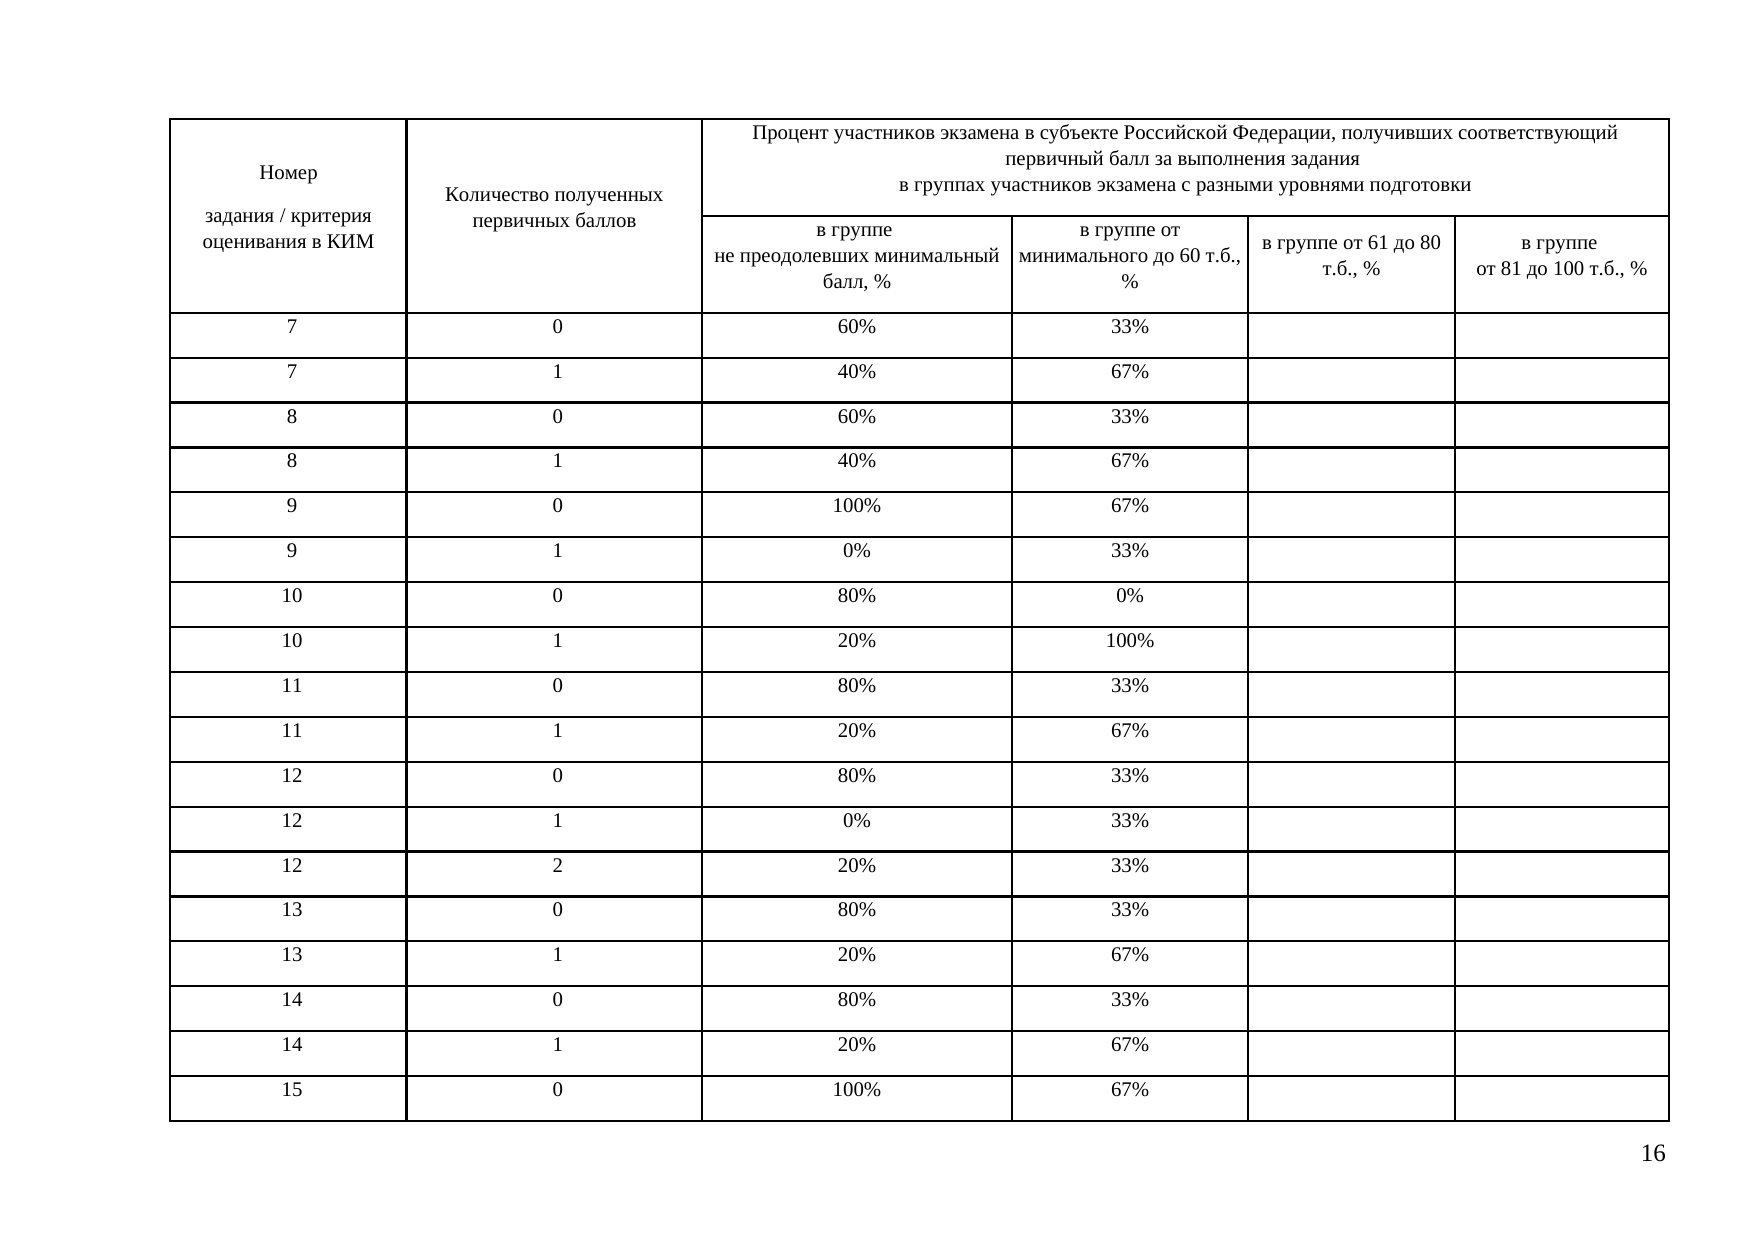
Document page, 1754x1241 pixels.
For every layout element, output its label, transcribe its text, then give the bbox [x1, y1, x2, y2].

table_cell 0 [408, 987, 701, 1030]
table_cell 1 [408, 1032, 701, 1075]
table_cell [1456, 449, 1668, 491]
table_cell в группе не преодолевших минимальный балл, % [703, 217, 1011, 312]
table_cell 7 [171, 314, 405, 357]
table_cell 10 [171, 583, 405, 626]
table_cell 0 [408, 404, 701, 446]
table_cell 67% [1013, 493, 1247, 536]
table_cell 33% [1013, 808, 1247, 850]
table_cell 1 [408, 628, 701, 671]
table_cell [1456, 987, 1668, 1030]
table_cell 80% [703, 763, 1011, 806]
table_cell 20% [703, 718, 1011, 761]
table_cell 0 [408, 583, 701, 626]
table_header Номер задания / критерия оценивания в КИМ [171, 120, 405, 312]
table_cell [1249, 314, 1454, 357]
table_cell 0 [408, 673, 701, 716]
table_cell 60% [703, 314, 1011, 357]
table_cell 2 [408, 853, 701, 895]
table_cell 11 [171, 718, 405, 761]
table_cell 9 [171, 493, 405, 536]
table_cell 0 [408, 763, 701, 806]
table_cell 33% [1013, 538, 1247, 581]
table_cell 20% [703, 628, 1011, 671]
table_cell в группе от минимального до 60 т.б., % [1013, 217, 1247, 312]
table_cell 80% [703, 673, 1011, 716]
table_cell [1249, 898, 1454, 940]
table_cell [1456, 673, 1668, 716]
table_cell 13 [171, 898, 405, 940]
table_cell 10 [171, 628, 405, 671]
table_cell 80% [703, 583, 1011, 626]
table_cell [1249, 673, 1454, 716]
table_cell [1249, 493, 1454, 536]
table_cell 33% [1013, 763, 1247, 806]
table_cell [1456, 898, 1668, 940]
table_cell в группе от 81 до 100 т.б., % [1456, 217, 1668, 312]
table_cell 20% [703, 942, 1011, 985]
table_cell 40% [703, 449, 1011, 491]
table_cell 0% [1013, 583, 1247, 626]
table_cell [1249, 359, 1454, 401]
table_cell [1456, 583, 1668, 626]
table_cell [1249, 942, 1454, 985]
table_cell [1249, 1032, 1454, 1075]
table_cell [1456, 763, 1668, 806]
table_cell 8 [171, 404, 405, 446]
table_cell 8 [171, 449, 405, 491]
table_cell [1249, 987, 1454, 1030]
table_cell 100% [703, 1077, 1011, 1120]
table_cell 33% [1013, 314, 1247, 357]
table_cell [1249, 853, 1454, 895]
table_cell [1456, 538, 1668, 581]
table_cell [1249, 404, 1454, 446]
table_cell 67% [1013, 1077, 1247, 1120]
table_cell 40% [703, 359, 1011, 401]
table_cell 15 [171, 1077, 405, 1120]
table_cell 1 [408, 538, 701, 581]
table_cell [1456, 628, 1668, 671]
table_cell 67% [1013, 359, 1247, 401]
table_cell 14 [171, 1032, 405, 1075]
table_cell 1 [408, 449, 701, 491]
table_cell 11 [171, 673, 405, 716]
table_cell 20% [703, 1032, 1011, 1075]
table_cell 67% [1013, 718, 1247, 761]
table_cell [1456, 853, 1668, 895]
table_cell 0 [408, 898, 701, 940]
table_cell 33% [1013, 673, 1247, 716]
table_cell 12 [171, 853, 405, 895]
table_cell 100% [1013, 628, 1247, 671]
table_cell 7 [171, 359, 405, 401]
table_cell 1 [408, 359, 701, 401]
table_cell [1249, 808, 1454, 850]
table_cell 33% [1013, 404, 1247, 446]
table_cell [1249, 1077, 1454, 1120]
table_cell [1249, 449, 1454, 491]
table_cell [1456, 1077, 1668, 1120]
table_cell [1249, 718, 1454, 761]
table_cell 80% [703, 898, 1011, 940]
table_cell 13 [171, 942, 405, 985]
table_cell [1456, 718, 1668, 761]
table_cell [1249, 628, 1454, 671]
table_cell 0 [408, 1077, 701, 1120]
table_cell 20% [703, 853, 1011, 895]
table_cell 100% [703, 493, 1011, 536]
table_cell в группе от 61 до 80 т.б., % [1249, 217, 1454, 312]
table_cell 1 [408, 808, 701, 850]
table_cell [1456, 942, 1668, 985]
table_cell 0 [408, 314, 701, 357]
table_header Количество полученных первичных баллов [408, 120, 701, 312]
table_cell 14 [171, 987, 405, 1030]
table_cell 12 [171, 808, 405, 850]
table_cell [1456, 493, 1668, 536]
table_cell [1249, 763, 1454, 806]
table_cell 60% [703, 404, 1011, 446]
table_cell [1456, 1032, 1668, 1075]
table_cell 33% [1013, 898, 1247, 940]
table_cell 9 [171, 538, 405, 581]
table_cell [1249, 538, 1454, 581]
table_cell 33% [1013, 853, 1247, 895]
table_cell 80% [703, 987, 1011, 1030]
table_cell 67% [1013, 942, 1247, 985]
table_cell [1456, 314, 1668, 357]
table_cell [1456, 359, 1668, 401]
table_cell [1249, 583, 1454, 626]
table_header Процент участников экзамена в субъекте Российской Федерации, получивших соответствующий первичный балл за выполнения задания в группах участников экзамена с разными уровнями подготовки [703, 120, 1668, 215]
table_cell 67% [1013, 449, 1247, 491]
table_cell 0 [408, 493, 701, 536]
table_cell [1456, 808, 1668, 850]
table_cell [1456, 404, 1668, 446]
table_cell 1 [408, 718, 701, 761]
table_cell 1 [408, 942, 701, 985]
table_cell 0% [703, 538, 1011, 581]
table_cell 0% [703, 808, 1011, 850]
table_cell 33% [1013, 987, 1247, 1030]
table_cell 67% [1013, 1032, 1247, 1075]
table_cell 12 [171, 763, 405, 806]
